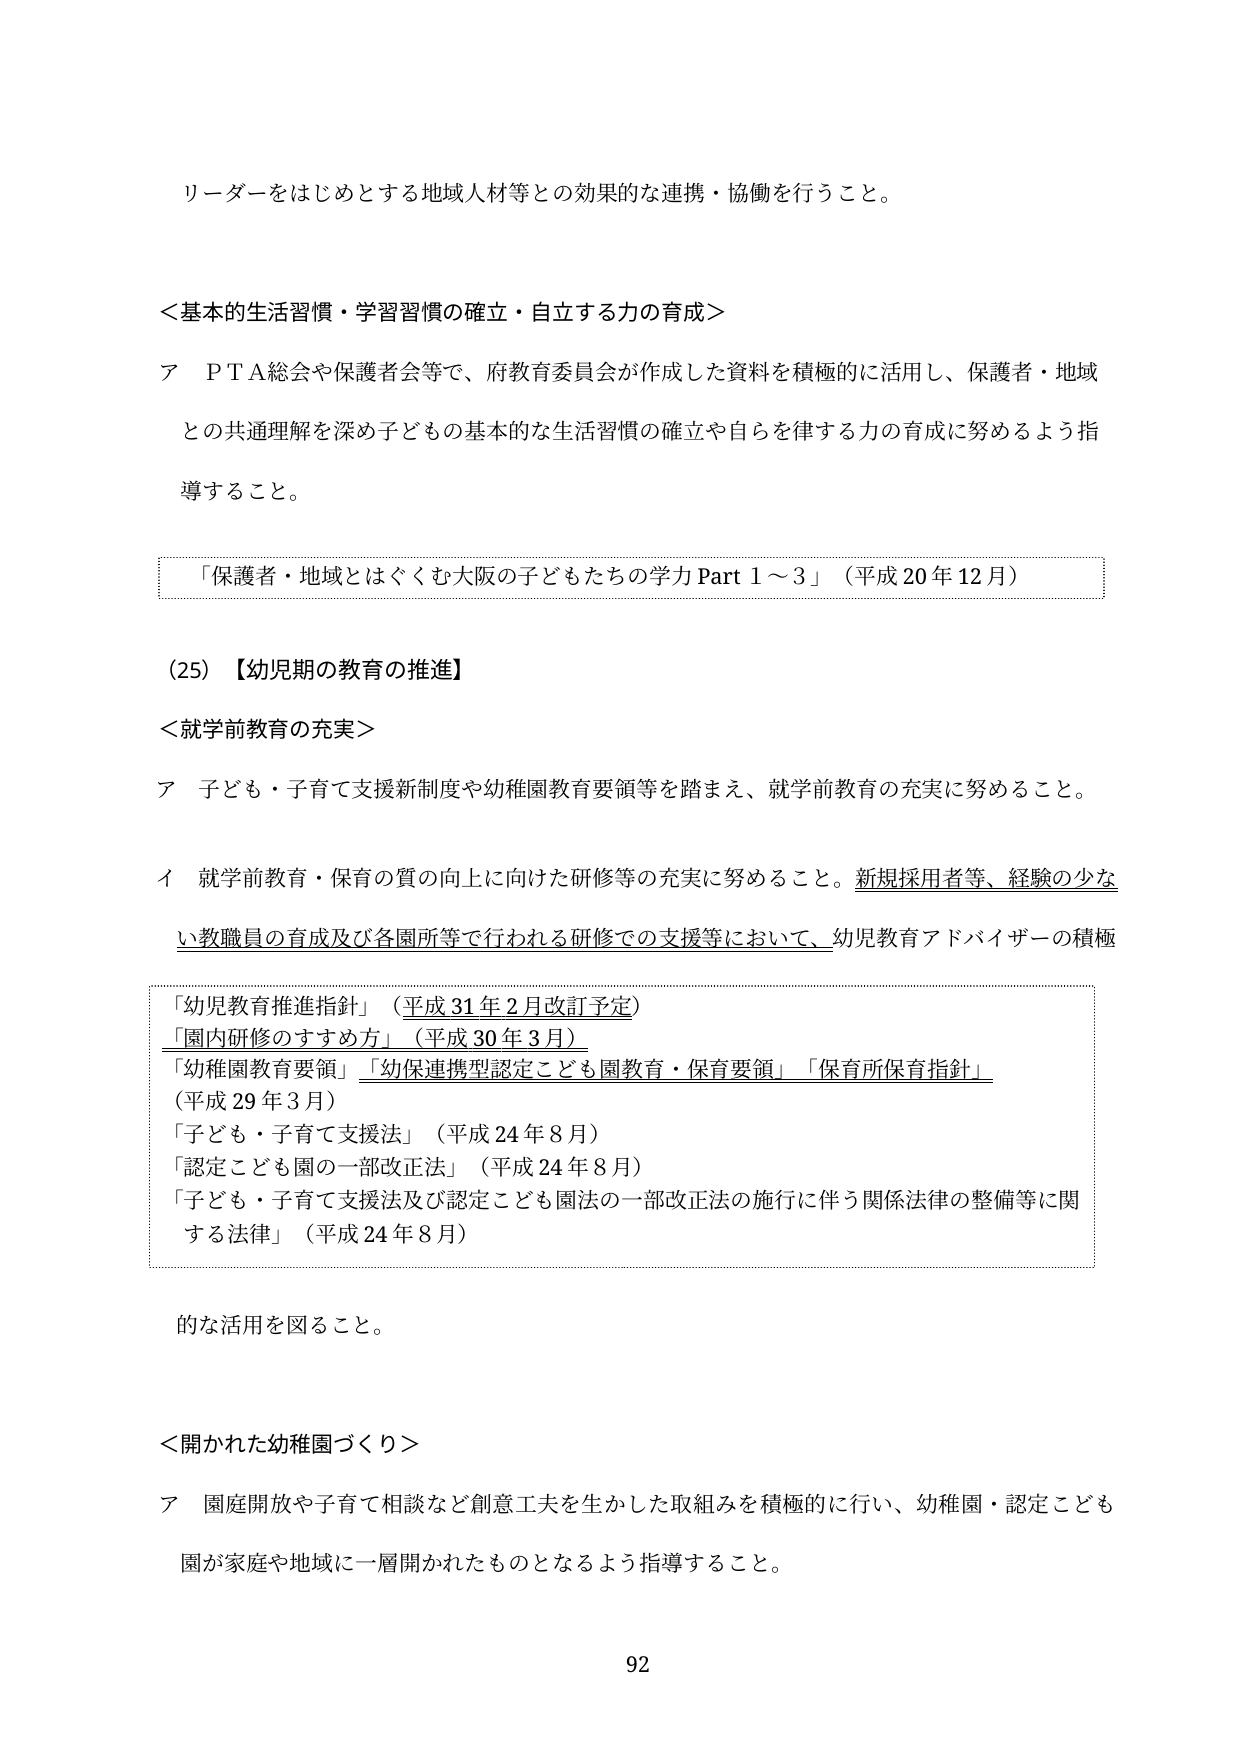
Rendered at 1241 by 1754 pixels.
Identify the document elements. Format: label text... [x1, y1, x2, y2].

text ア 園庭開放や子育て相談など創意工夫を生かした取組みを積極的に行い、幼稚園・認定こども園が家庭や地域に一層開かれたものとなるよう指導すること。 [158, 1473, 1117, 1592]
text ア ＰＴＡ総会や保護者会等で、府教育委員会が作成した資料を積極的に活用し、保護者・地域との共通理解を深め子どもの基本的な生活習慣の確立や自らを律する力の育成に努めるよう指導すること。 [158, 341, 1117, 519]
text ＜就学前教育の充実＞ [158, 698, 1117, 758]
text イ 就学前教育・保育の質の向上に向けた研修等の充実に努めること。新規採用者等、経験の少ない教職員の育成及び各園所等で行われる研修での支援等において、幼児教育アドバイザーの積極的な活用を図ること。 [155, 847, 1117, 1354]
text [158, 162, 1117, 222]
text ＜開かれた幼稚園づくり＞ [158, 1413, 1117, 1473]
text ア 子ども・子育て支援新制度や幼稚園教育要領等を踏まえ、就学前教育の充実に努めること。 [133, 758, 1117, 817]
text ＜基本的生活習慣・学習習慣の確立・自立する力の育成＞ [158, 281, 1117, 341]
text （25）【幼児期の教育の推進】 [155, 639, 1117, 698]
